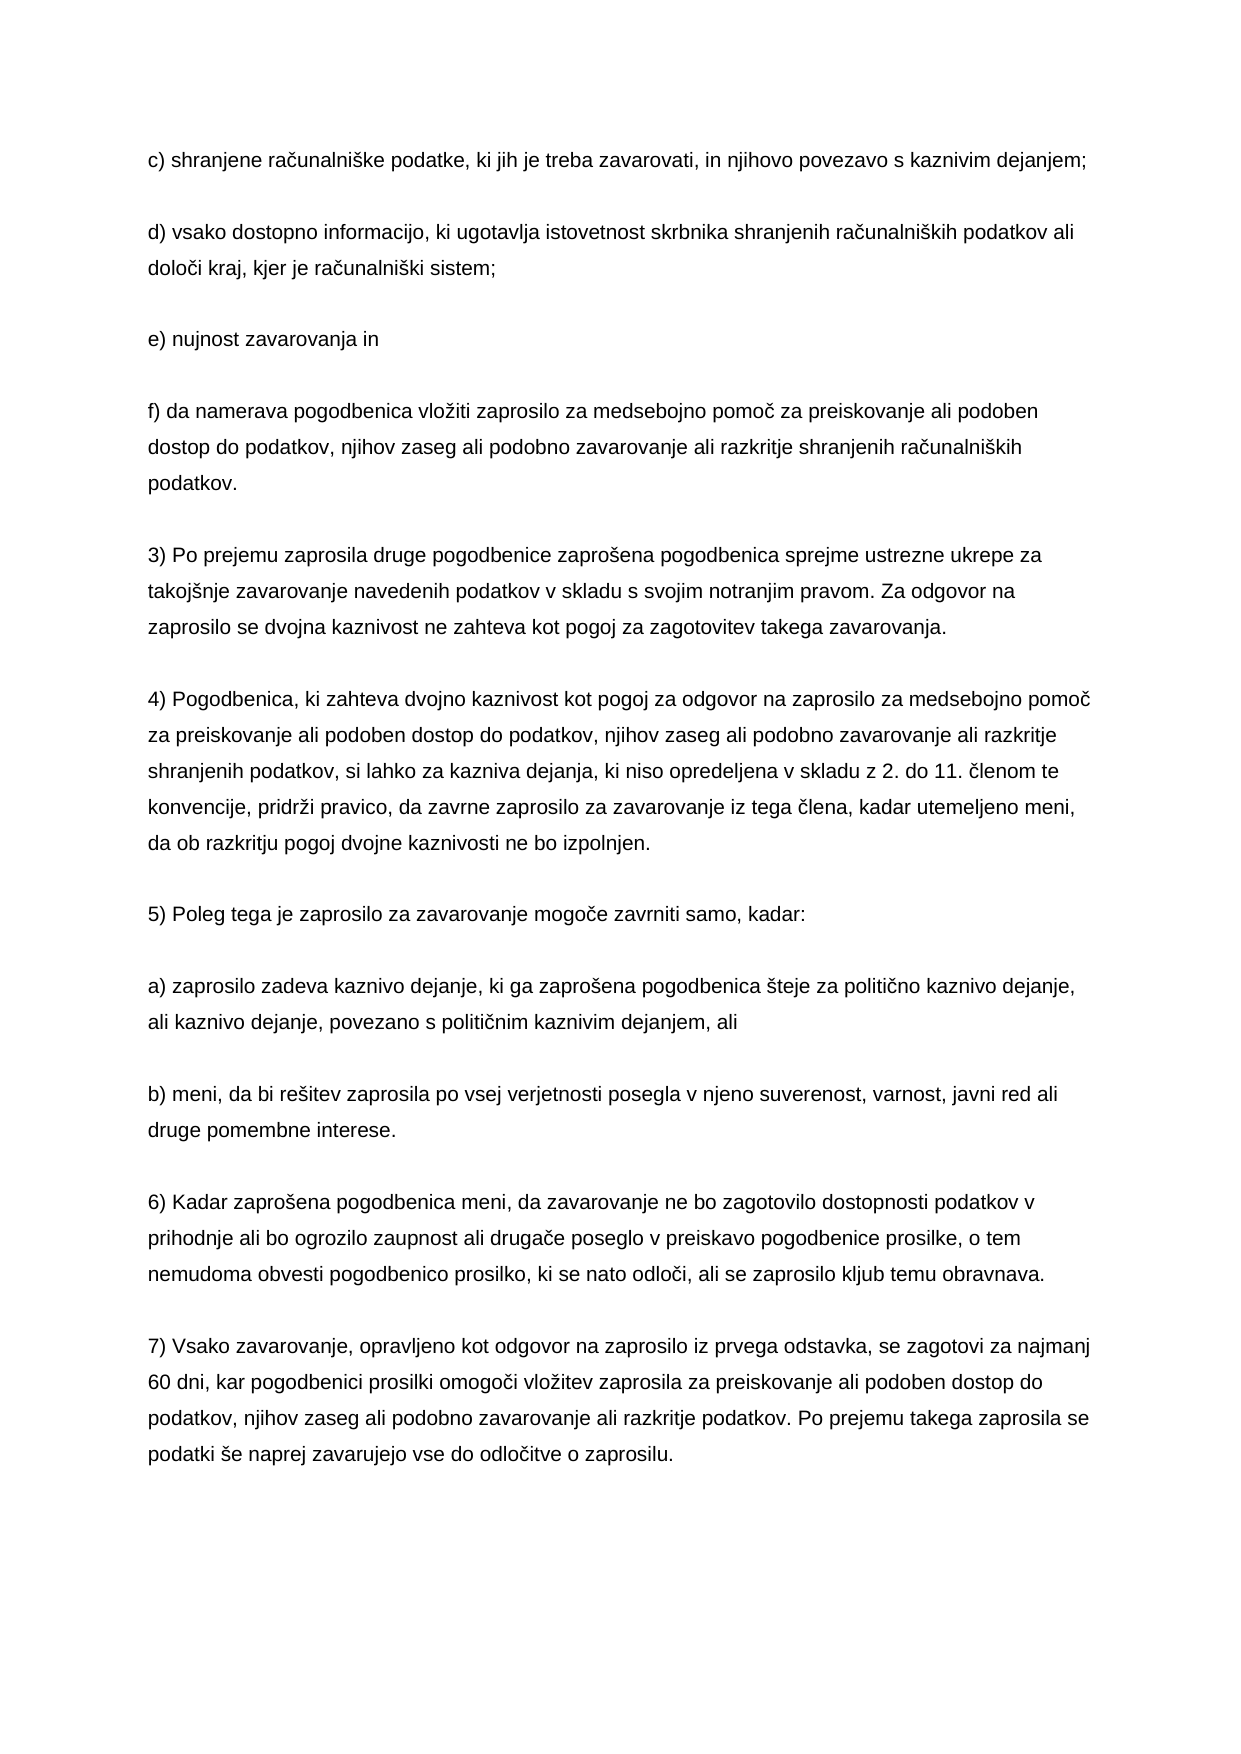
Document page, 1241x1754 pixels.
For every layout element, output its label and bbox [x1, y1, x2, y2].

text [148, 148, 1093, 1501]
